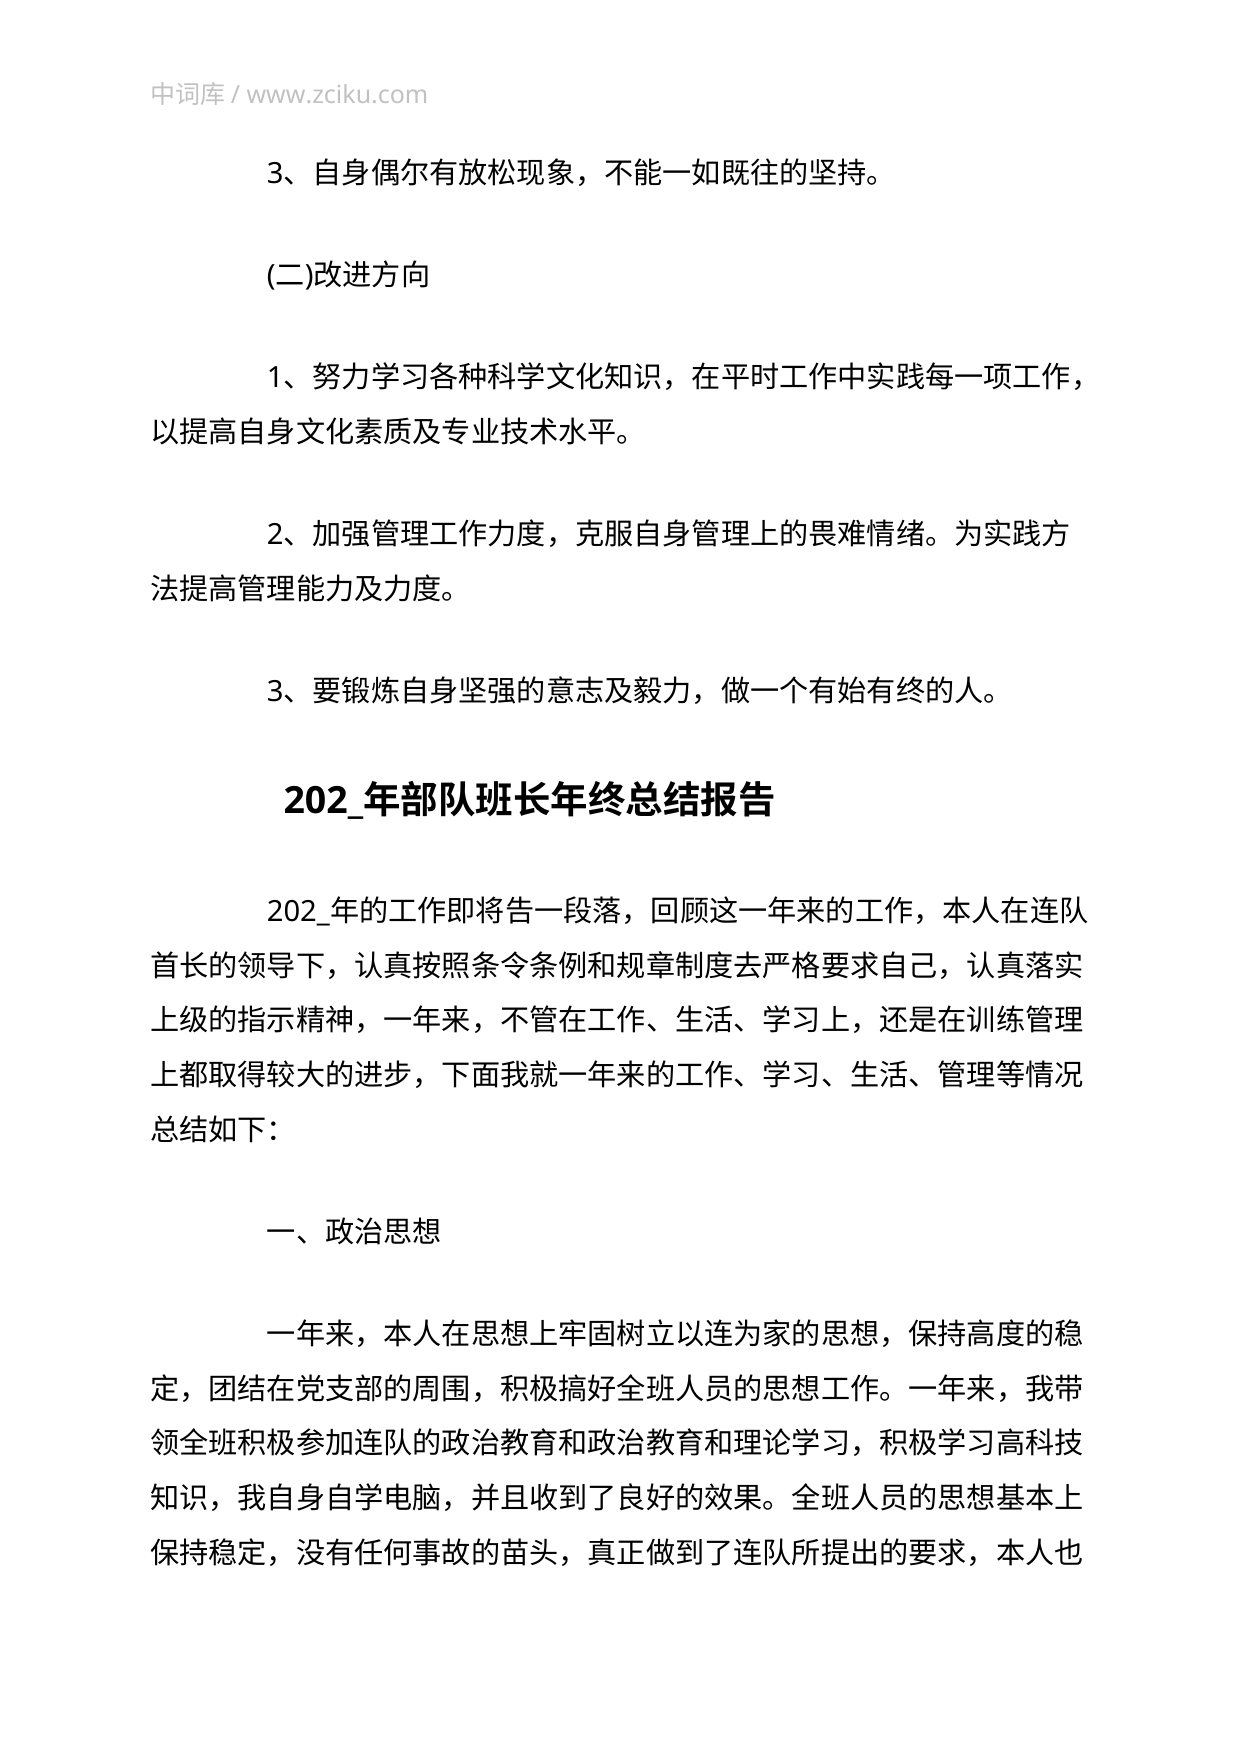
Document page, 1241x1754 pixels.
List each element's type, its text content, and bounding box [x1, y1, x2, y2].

text 2、加强管理工作力度，克服自身管理上的畏难情绪。为实践方法提高管理能力及力度。 [150, 511, 1090, 608]
text 3、自身偶尔有放松现象，不能一如既往的坚持。 [150, 150, 1090, 192]
text 3、要锻炼自身坚强的意志及毅力，做一个有始有终的人。 [150, 667, 1090, 710]
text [150, 1310, 1090, 1572]
text 202_年的工作即将告一段落，回顾这一年来的工作，本人在连队首长的领导下，认真按照条令条例和规章制度去严格要求自己，认真落实上级的指示精神，一年来，不管在工作、生活、学习上，还是在训练管理上都取得较大的进步，下面我就一年来的工作、学习、生活、管理等情况总结如下： [150, 887, 1090, 1149]
text (二)改进方向 [150, 252, 1090, 294]
text 一、政治思想 [150, 1208, 1090, 1251]
text 202_年部队班长年终总结报告 [150, 769, 1090, 824]
text 1、努力学习各种科学文化知识，在平时工作中实践每一项工作，以提高自身文化素质及专业技术水平。 [150, 354, 1090, 451]
